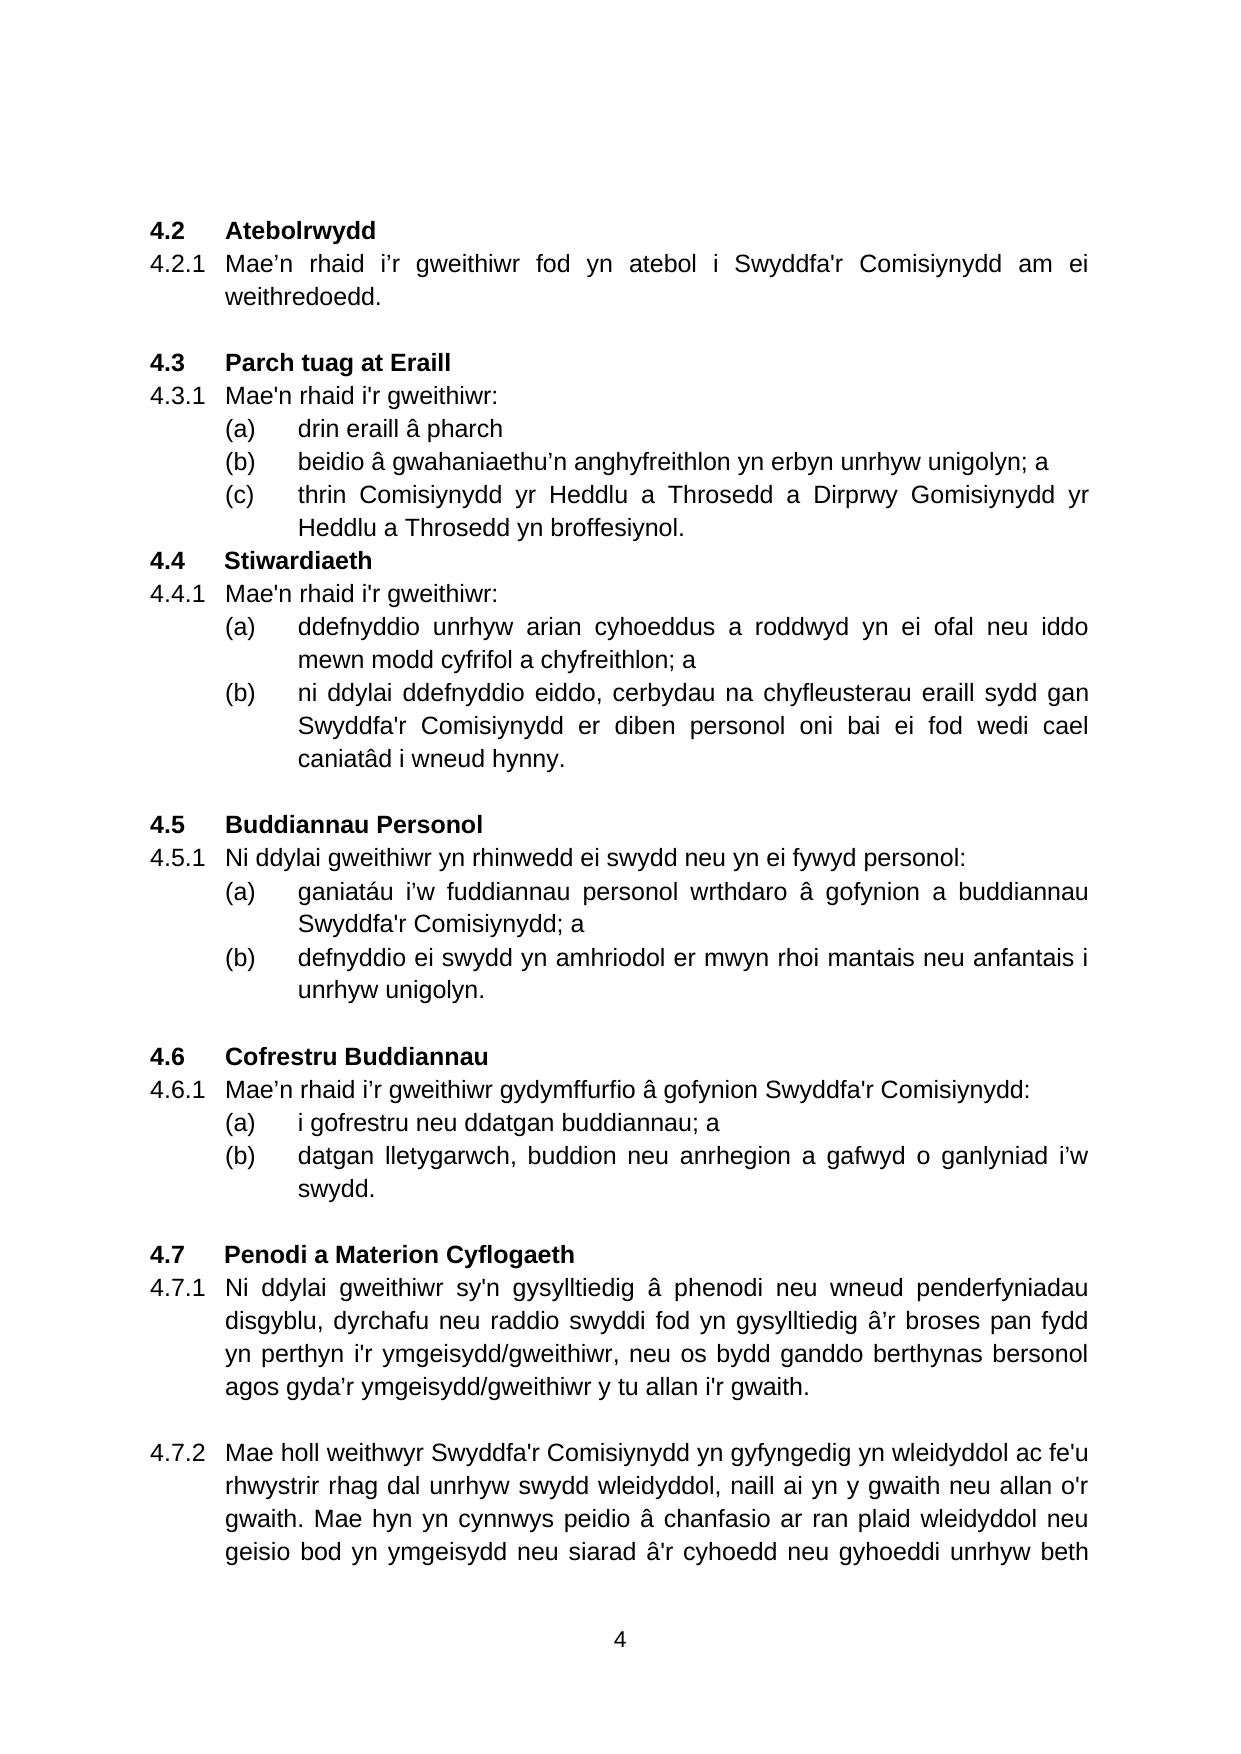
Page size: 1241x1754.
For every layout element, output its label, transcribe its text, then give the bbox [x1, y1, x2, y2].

text 4.3.1 Mae'n rhaid i'r gweithiwr: [150, 381, 1090, 410]
list thrin Comisiynydd yr Heddlu a Throsedd a Dirprwy Gomisiynydd yr Heddlu a Throsedd yn broffesiynol. [225, 480, 1090, 542]
text 4.2 Atebolrwydd [150, 216, 1090, 245]
text 4.3 Parch tuag at Eraill [150, 348, 1090, 377]
list Ni ddylai gweithiwr sy'n gysylltiedig â phenodi neu wneud penderfyniadau disgyblu, dyrchafu neu raddio swyddi fod yn gysylltiedig â’r broses pan fydd yn perthyn i'r ymgeisydd/gweithiwr, neu os bydd ganddo berthynas bersonol agos gyda’r ymgeisydd/gweithiwr y tu allan i'r gwaith. [150, 1273, 1090, 1401]
list drin eraill â pharch [225, 414, 1090, 443]
text 4.5.1 Ni ddylai gweithiwr yn rhinwedd ei swydd neu yn ei fywyd personol: [150, 843, 1090, 872]
text 4.2.1 Mae’n rhaid i’r gweithiwr fod yn atebol i Swyddfa'r Comisiynydd am ei weithredoedd. [150, 249, 1090, 311]
list ni ddylai ddefnyddio eiddo, cerbydau na chyfleusterau eraill sydd gan Swyddfa'r Comisiynydd er diben personol oni bai ei fod wedi cael caniatâd i wneud hynny. [225, 678, 1090, 773]
text 4.5 Buddiannau Personol [150, 810, 1090, 839]
list ganiatáu i’w fuddiannau personol wrthdaro â gofynion a buddiannau Swyddfa'r Comisiynydd; a [225, 876, 1090, 938]
text 4.6 Cofrestru Buddiannau [150, 1042, 1090, 1070]
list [150, 1438, 1090, 1566]
list ddefnyddio unrhyw arian cyhoeddus a roddwyd yn ei ofal neu iddo mewn modd cyfrifol a chyfreithlon; a [225, 612, 1090, 674]
list datgan lletygarwch, buddion neu anrhegion a gafwyd o ganlyniad i’w swydd. [225, 1141, 1090, 1202]
list i gofrestru neu ddatgan buddiannau; a [225, 1108, 1090, 1136]
list defnyddio ei swydd yn amhriodol er mwyn rhoi mantais neu anfantais i unrhyw unigolyn. [225, 942, 1090, 1004]
text 4.4.1 Mae'n rhaid i'r gweithiwr: [150, 579, 1090, 608]
list Stiwardiaeth [150, 546, 1090, 575]
list beidio â gwahaniaethu’n anghyfreithlon yn erbyn unrhyw unigolyn; a [225, 447, 1090, 476]
list Penodi a Materion Cyflogaeth [150, 1240, 1090, 1268]
text 4.6.1 Mae’n rhaid i’r gweithiwr gydymffurfio â gofynion Swyddfa'r Comisiynydd: [150, 1074, 1090, 1103]
